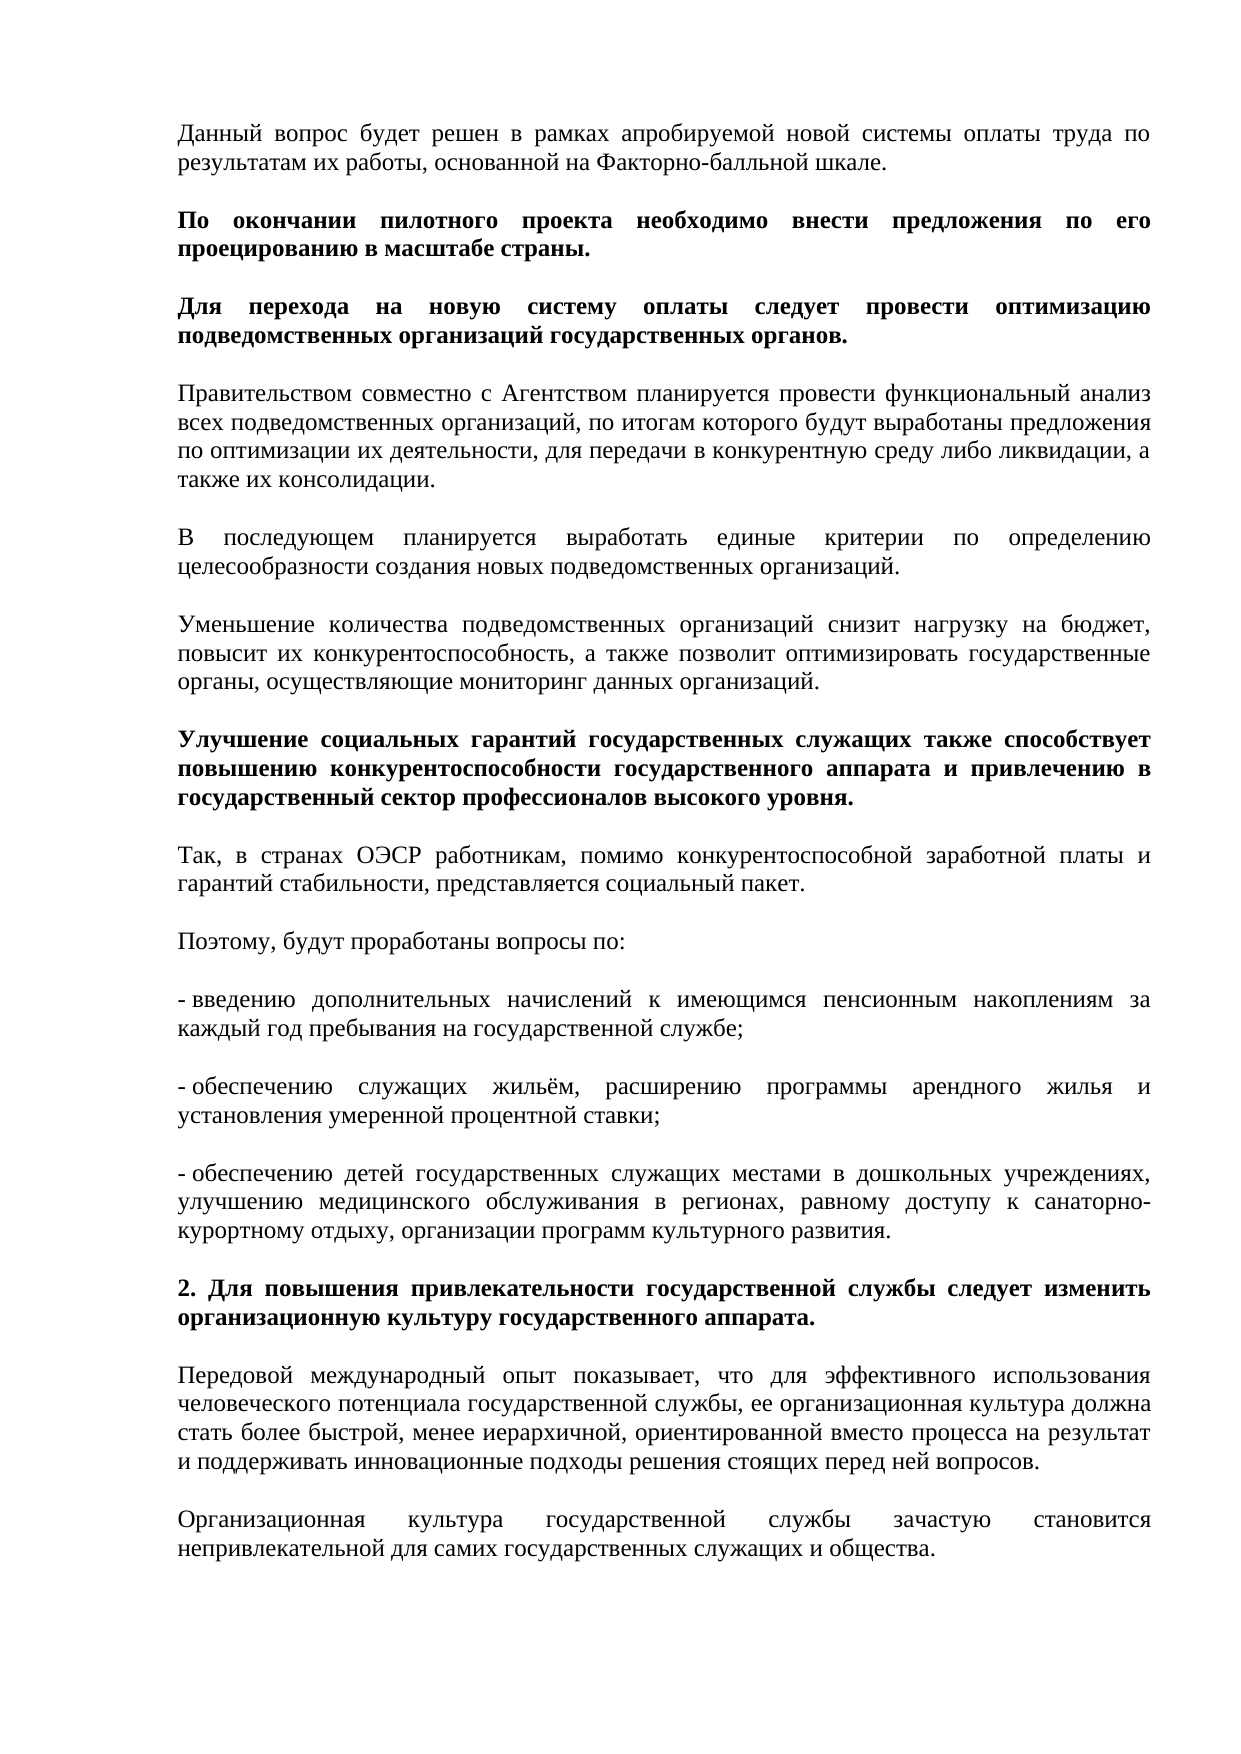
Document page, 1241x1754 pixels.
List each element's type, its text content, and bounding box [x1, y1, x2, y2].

text По окончании пилотного проекта необходимо внести предложения по его проецированию в масштабе страны. [177, 205, 1152, 262]
text Уменьшение количества подведомственных организаций снизит нагрузку на бюджет, повысит их конкурентоспособность, а также позволит оптимизировать государственные органы, осуществляющие мониторинг данных организаций. [177, 609, 1152, 695]
text 2. Для повышения привлекательности государственной службы следует изменить организационную культуру государственного аппарата. [177, 1273, 1152, 1331]
text - введению дополнительных начислений к имеющимся пенсионным накоплениям за каждый год пребывания на государственной службе; [177, 984, 1152, 1042]
text Передовой международный опыт показывает, что для эффективного использования человеческого потенциала государственной службы, ее организационная культура должна стать более быстрой, менее иерархичной, ориентированной вместо процесса на результат и поддерживать инновационные подходы решения стоящих перед ней вопросов. [177, 1360, 1152, 1475]
text Так, в странах ОЭСР работникам, помимо конкурентоспособной заработной платы и гарантий стабильности, представляется социальный пакет. [177, 840, 1152, 897]
text - обеспечению служащих жильём, расширению программы арендного жилья и установления умеренной процентной ставки; [177, 1071, 1152, 1128]
text Улучшение социальных гарантий государственных служащих также способствует повышению конкурентоспособности государственного аппарата и привлечению в государственный сектор профессионалов высокого уровня. [177, 724, 1152, 811]
text Данный вопрос будет решен в рамках апробируемой новой системы оплаты труда по результатам их работы, основанной на Факторно-балльной шкале. [177, 118, 1152, 176]
text Поэтому, будут проработаны вопросы по: [177, 926, 1152, 955]
text Правительством совместно с Агентством планируется провести функциональный анализ всех подведомственных организаций, по итогам которого будут выработаны предложения по оптимизации их деятельности, для передачи в конкурентную среду либо ликвидации, а также их консолидации. [177, 378, 1152, 493]
text - обеспечению детей государственных служащих местами в дошкольных учреждениях, улучшению медицинского обслуживания в регионах, равному доступу к санаторно-курортному отдыху, организации программ культурного развития. [177, 1158, 1152, 1244]
text Организационная культура государственной службы зачастую становится непривлекательной для самих государственных служащих и общества. [177, 1504, 1152, 1561]
text Для перехода на новую систему оплаты следует провести оптимизацию подведомственных организаций государственных органов. [177, 291, 1152, 349]
text В последующем планируется выработать единые критерии по определению целесообразности создания новых подведомственных организаций. [177, 522, 1152, 580]
